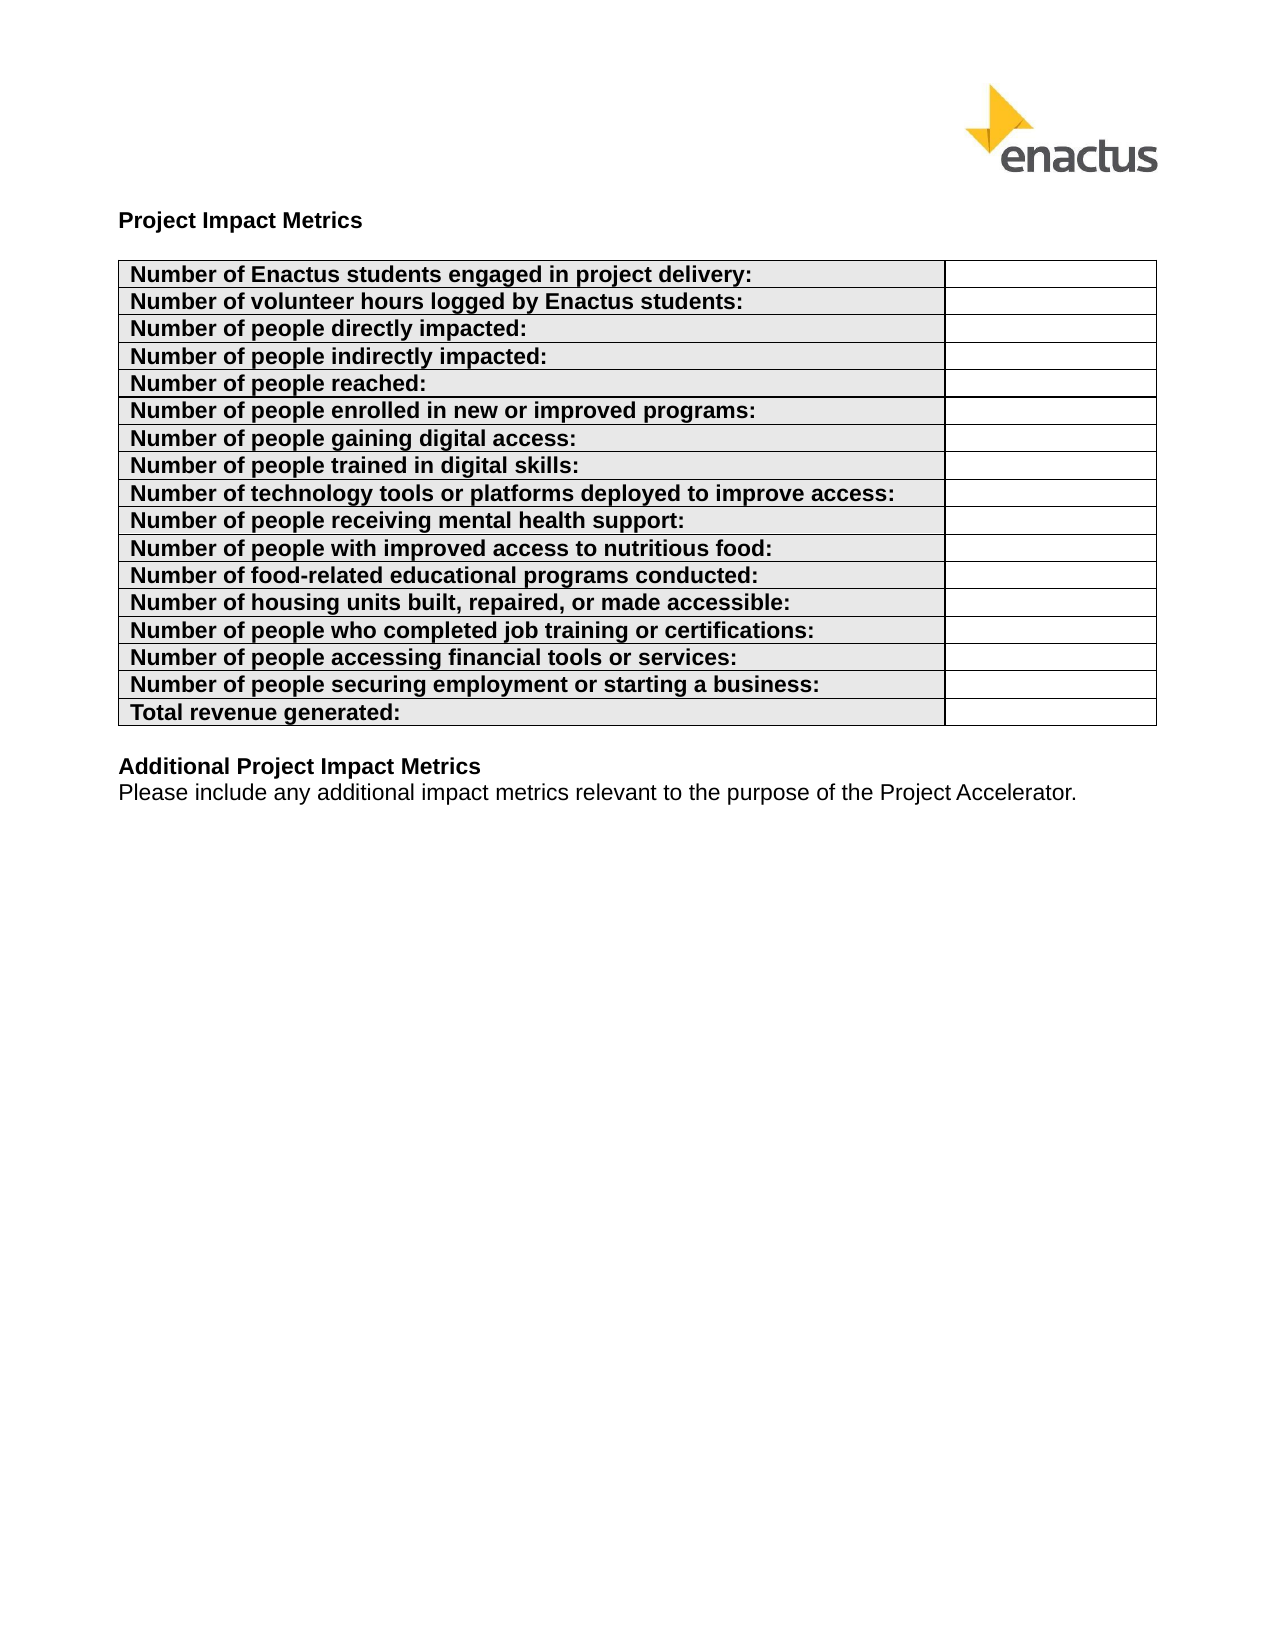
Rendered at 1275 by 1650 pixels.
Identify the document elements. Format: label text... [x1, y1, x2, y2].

table_cell Total revenue generated: [119, 699, 944, 725]
subtitle Project Impact Metrics [118, 207, 1157, 233]
table_header [946, 261, 1156, 287]
table_cell [946, 288, 1156, 314]
table_cell Number of people securing employment or starting a business: [119, 671, 944, 698]
table_cell [946, 644, 1156, 670]
picture [963, 83, 1159, 173]
table_cell [946, 425, 1156, 451]
table_cell [946, 589, 1156, 616]
table_cell Number of technology tools or platforms deployed to improve access: [119, 480, 944, 506]
table_cell Number of people who completed job training or certifications: [119, 617, 944, 643]
table_cell Number of people enrolled in new or improved programs: [119, 398, 944, 424]
table_cell Number of people with improved access to nutritious food: [119, 535, 944, 561]
table_cell Number of volunteer hours logged by Enactus students: [119, 288, 944, 314]
table_cell [946, 343, 1156, 369]
table_cell Number of people receiving mental health support: [119, 507, 944, 533]
subtitle Additional Project Impact Metrics [118, 753, 1157, 779]
table_cell [946, 398, 1156, 424]
table_cell [946, 699, 1156, 725]
text Please include any additional impact metrics relevant to the purpose of the Project Accelerator. [118, 779, 1157, 805]
table_cell Number of people indirectly impacted: [119, 343, 944, 369]
table_cell [946, 535, 1156, 561]
table_header Number of Enactus students engaged in project delivery: [119, 261, 944, 287]
table_cell Number of people gaining digital access: [119, 425, 944, 451]
table_cell [946, 617, 1156, 643]
table_cell Number of food-related educational programs conducted: [119, 562, 944, 588]
table_cell [946, 480, 1156, 506]
table_cell [946, 671, 1156, 698]
table_cell Number of people directly impacted: [119, 315, 944, 342]
table_cell [946, 452, 1156, 479]
table_cell Number of people reached: [119, 370, 944, 396]
table_cell Number of housing units built, repaired, or made accessible: [119, 589, 944, 616]
table_cell [946, 507, 1156, 533]
table_cell [946, 370, 1156, 396]
table_cell [946, 562, 1156, 588]
table_cell [946, 315, 1156, 342]
table_cell Number of people accessing financial tools or services: [119, 644, 944, 670]
table_cell Number of people trained in digital skills: [119, 452, 944, 479]
